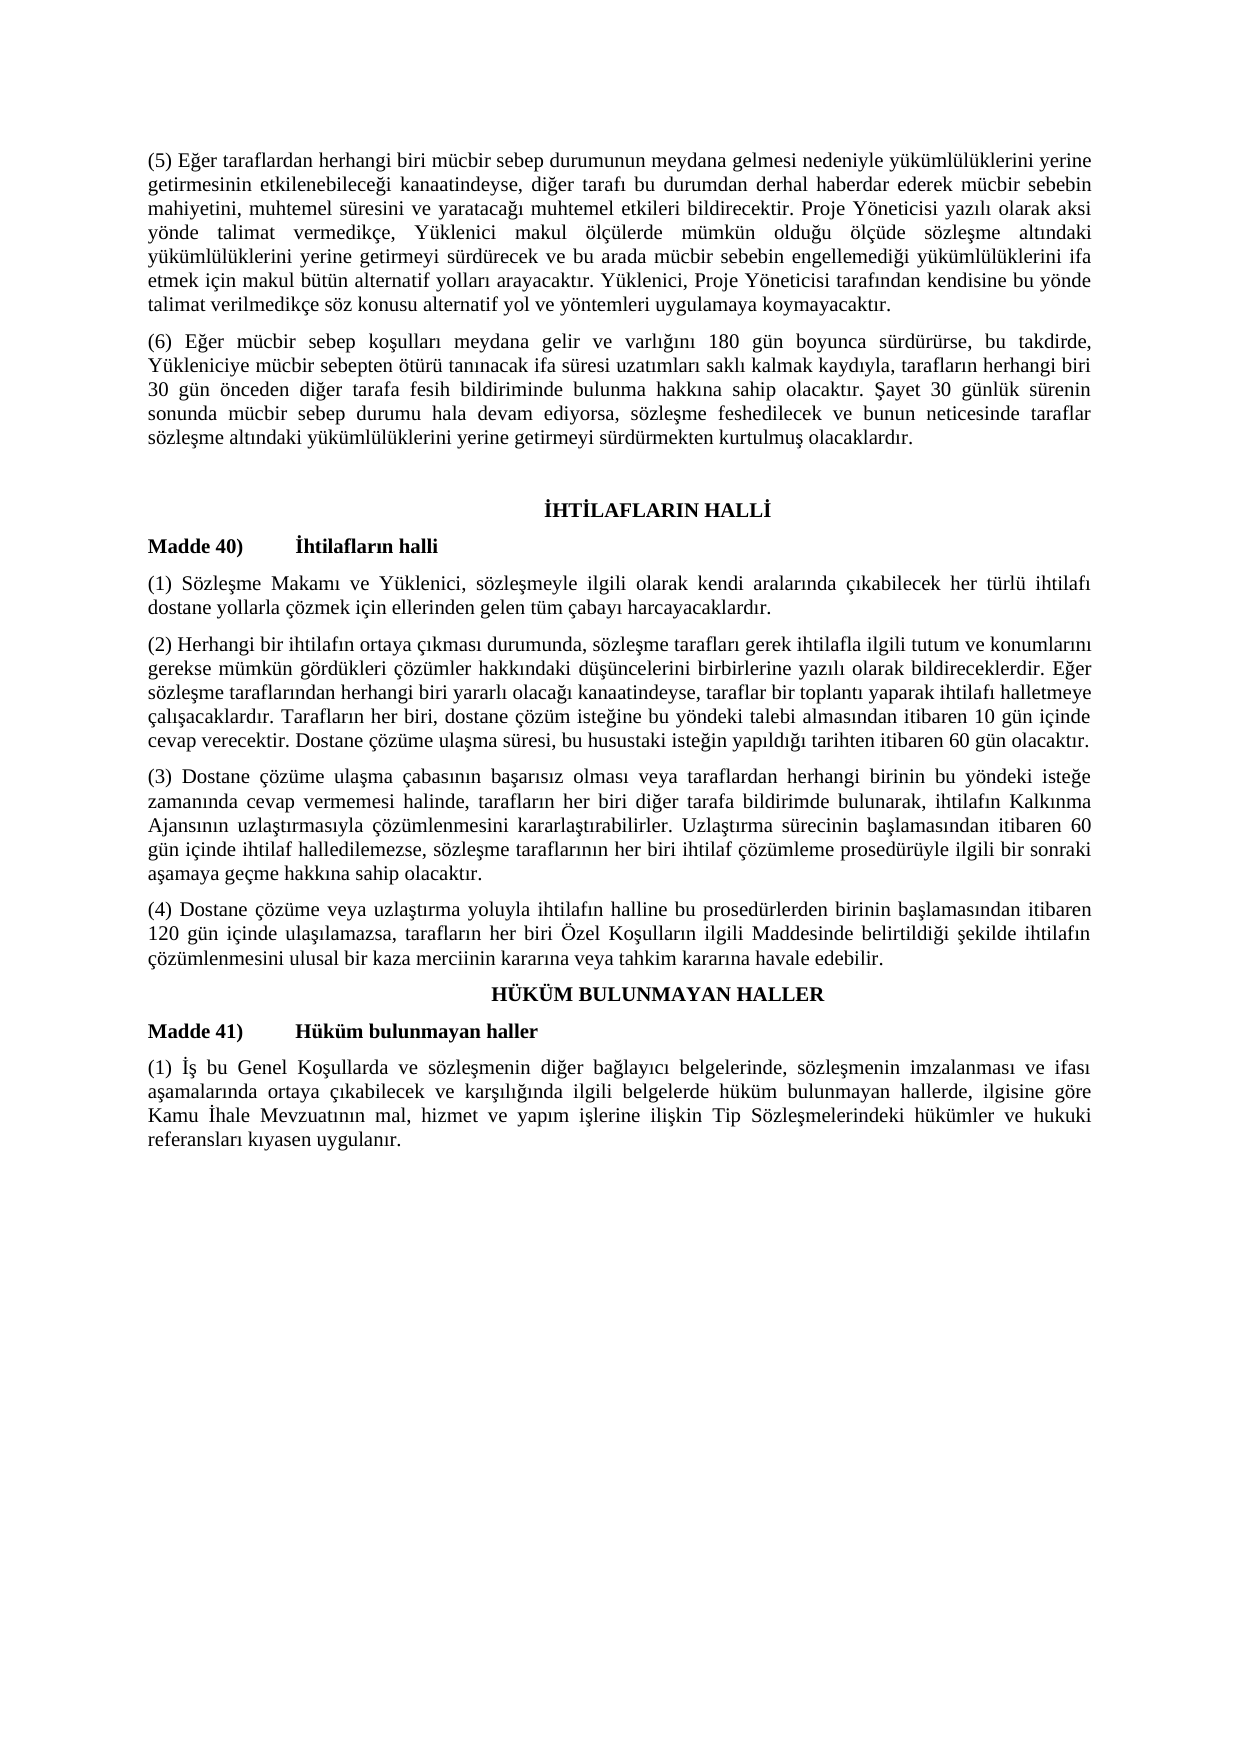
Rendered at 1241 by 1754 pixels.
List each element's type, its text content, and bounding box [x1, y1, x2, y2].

text (1) İş bu Genel Koşullarda ve sözleşmenin diğer bağlayıcı belgelerinde, sözleşmenin imzalanması ve ifası aşamalarında ortaya çıkabilecek ve karşılığında ilgili belgelerde hüküm bulunmayan hallerde, ilgisine göre Kamu İhale Mevzuatının mal, hizmet ve yapım işlerine ilişkin Tip Sözleşmelerindeki hükümler ve hukuki referansları kıyasen uygulanır. [148, 1055, 1093, 1151]
text (5) Eğer taraflardan herhangi biri mücbir sebep durumunun meydana gelmesi nedeniyle yükümlülüklerini yerine getirmesinin etkilenebileceği kanaatindeyse, diğer tarafı bu durumdan derhal haberdar ederek mücbir sebebin mahiyetini, muhtemel süresini ve yaratacağı muhtemel etkileri bildirecektir. Proje Yöneticisi yazılı olarak aksi yönde talimat vermedikçe, Yüklenici makul ölçülerde mümkün olduğu ölçüde sözleşme altındaki yükümlülüklerini yerine getirmeyi sürdürecek ve bu arada mücbir sebebin engellemediği yükümlülüklerini ifa etmek için makul bütün alternatif yolları arayacaktır. Yüklenici, Proje Yöneticisi tarafından kendisine bu yönde talimat verilmedikçe söz konusu alternatif yol ve yöntemleri uygulamaya koymayacaktır. [148, 148, 1093, 316]
text (3) Dostane çözüme ulaşma çabasının başarısız olması veya taraflardan herhangi birinin bu yöndeki isteğe zamanında cevap vermemesi halinde, tarafların her biri diğer tarafa bildirimde bulunarak, ihtilafın Kalkınma Ajansının uzlaştırmasıyla çözümlenmesini kararlaştırabilirler. Uzlaştırma sürecinin başlamasından itibaren 60 gün içinde ihtilaf halledilemezse, sözleşme taraflarının her biri ihtilaf çözümleme prosedürüyle ilgili bir sonraki aşamaya geçme hakkına sahip olacaktır. [148, 764, 1093, 885]
text (4) Dostane çözüme veya uzlaştırma yoluyla ihtilafın halline bu prosedürlerden birinin başlamasından itibaren 120 gün içinde ulaşılamazsa, tarafların her biri Özel Koşulların ilgili Maddesinde belirtildiği şekilde ihtilafın çözümlenmesini ulusal bir kaza merciinin kararına veya tahkim kararına havale edebilir. [148, 897, 1093, 969]
text (2) Herhangi bir ihtilafın ortaya çıkması durumunda, sözleşme tarafları gerek ihtilafla ilgili tutum ve konumlarını gerekse mümkün gördükleri çözümler hakkındaki düşüncelerini birbirlerine yazılı olarak bildireceklerdir. Eğer sözleşme taraflarından herhangi biri yararlı olacağı kanaatindeyse, taraflar bir toplantı yaparak ihtilafı halletmeye çalışacaklardır. Tarafların her biri, dostane çözüm isteğine bu yöndeki talebi almasından itibaren 10 gün içinde cevap verecektir. Dostane çözüme ulaşma süresi, bu husustaki isteğin yapıldığı tarihten itibaren 60 gün olacaktır. [148, 632, 1093, 752]
text (1) Sözleşme Makamı ve Yüklenici, sözleşmeyle ilgili olarak kendi aralarında çıkabilecek her türlü ihtilafı dostane yollarla çözmek için ellerinden gelen tüm çabayı harcayacaklardır. [148, 571, 1093, 619]
list İhtilafların halli [148, 534, 1093, 558]
text (6) Eğer mücbir sebep koşulları meydana gelir ve varlığını 180 gün boyunca sürdürürse, bu takdirde, Yükleniciye mücbir sebepten ötürü tanınacak ifa süresi uzatımları saklı kalmak kaydıyla, tarafların herhangi biri 30 gün önceden diğer tarafa fesih bildiriminde bulunma hakkına sahip olacaktır. Şayet 30 günlük sürenin sonunda mücbir sebep durumu hala devam ediyorsa, sözleşme feshedilecek ve bunun neticesinde taraflar sözleşme altındaki yükümlülüklerini yerine getirmeyi sürdürmekten kurtulmuş olacaklardır. [148, 328, 1093, 449]
text HÜKÜM BULUNMAYAN HALLER [148, 982, 1093, 1006]
list Hüküm bulunmayan haller [148, 1018, 1093, 1043]
text İHTİLAFLARIN HALLİ [148, 498, 1093, 522]
